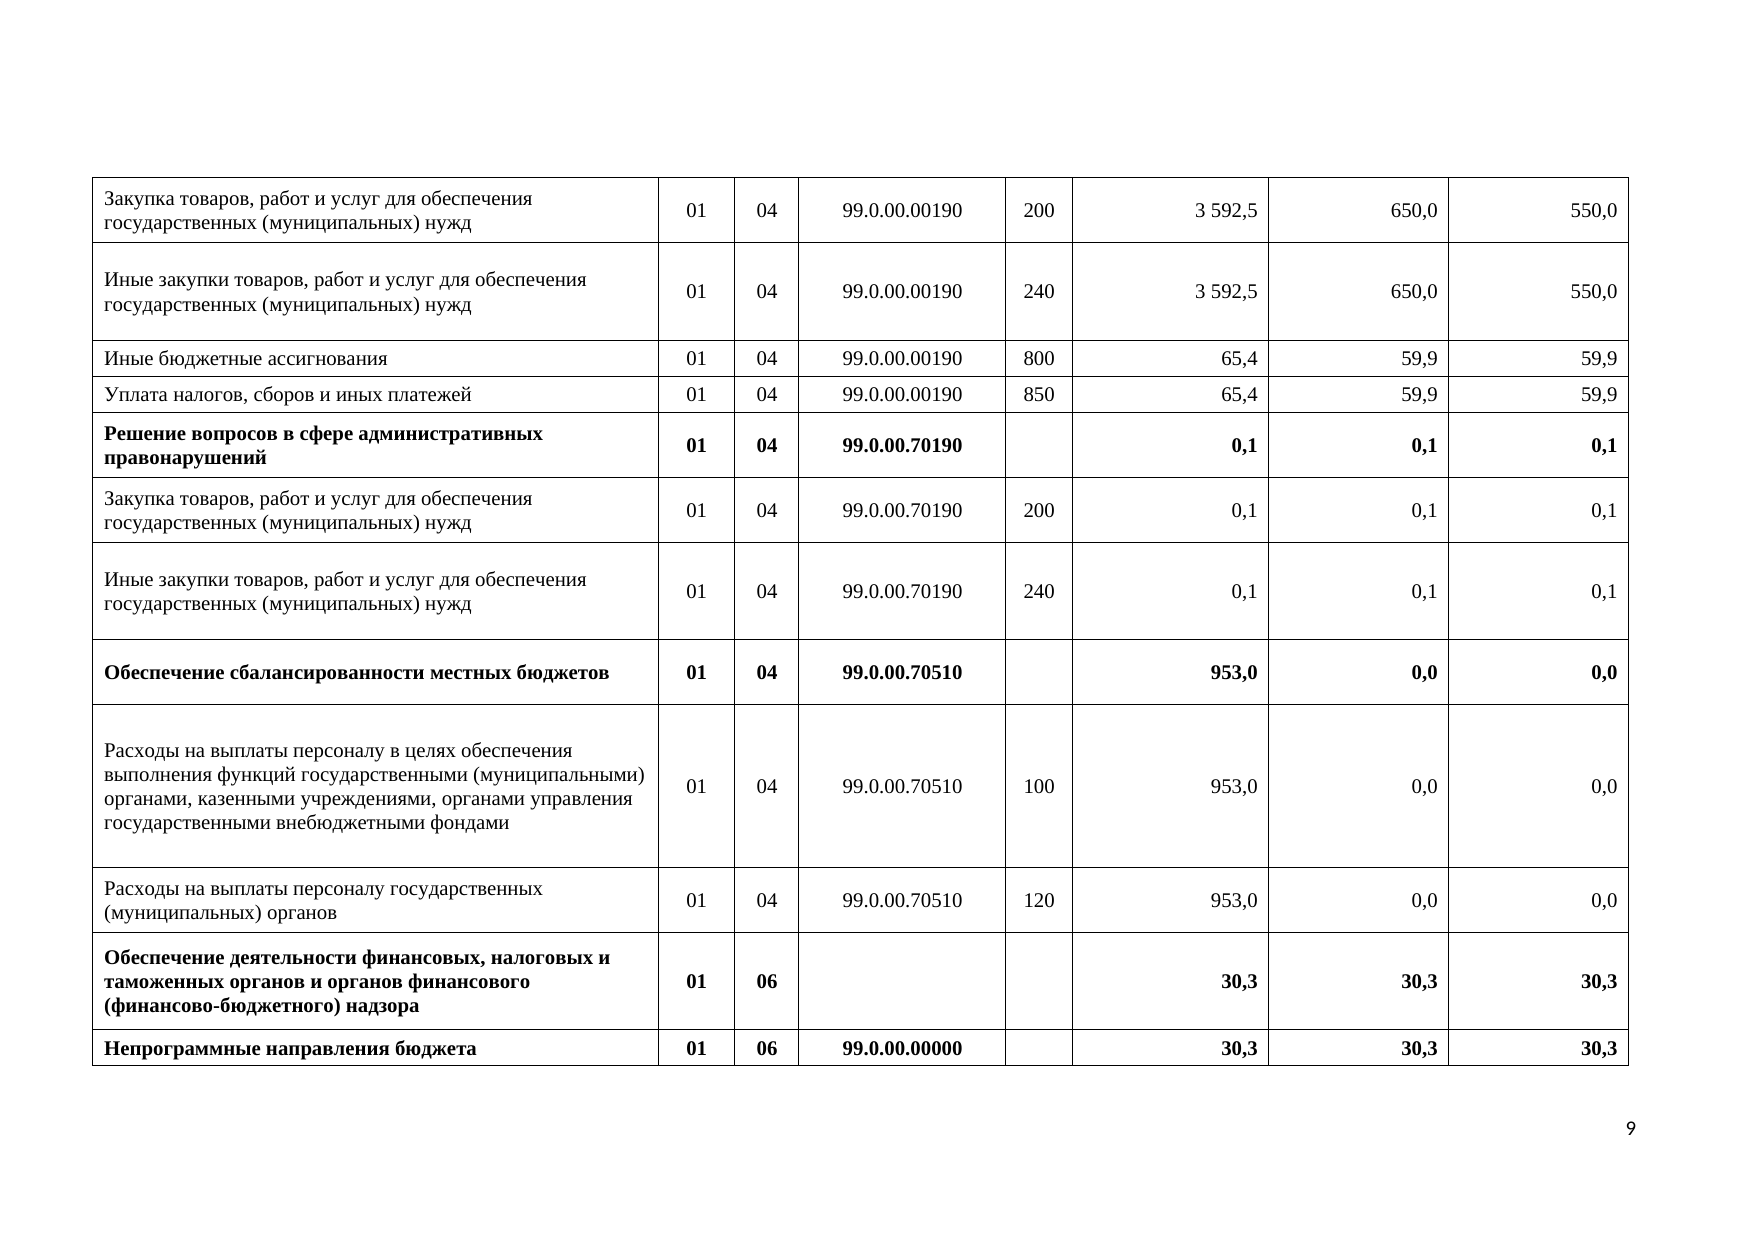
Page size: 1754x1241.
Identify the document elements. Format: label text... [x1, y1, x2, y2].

table_cell 200 [1006, 178, 1072, 242]
table_cell 30,3 [1269, 933, 1448, 1029]
table_cell 99.0.00.70510 [799, 640, 1005, 704]
table_cell 0,1 [1449, 413, 1628, 477]
table_cell 04 [735, 413, 798, 477]
table_cell 30,3 [1269, 1030, 1448, 1065]
table_cell 100 [1006, 705, 1072, 867]
table_cell 59,9 [1449, 341, 1628, 376]
table_cell 0,0 [1449, 705, 1628, 867]
table_cell Уплата налогов, сборов и иных платежей [93, 377, 658, 412]
table_cell 01 [659, 377, 734, 412]
table_cell 01 [659, 640, 734, 704]
table_cell 59,9 [1269, 341, 1448, 376]
table_cell 06 [735, 1030, 798, 1065]
table_cell 99.0.00.70190 [799, 543, 1005, 639]
table_cell 3 592,5 [1073, 243, 1268, 340]
table_cell [1006, 1030, 1072, 1065]
table_cell [1006, 933, 1072, 1029]
table_cell Непрограммные направления бюджета [93, 1030, 658, 1065]
table_cell 01 [659, 705, 734, 867]
table_cell 59,9 [1449, 377, 1628, 412]
table_cell 01 [659, 243, 734, 340]
table_cell 04 [735, 705, 798, 867]
table_cell 04 [735, 377, 798, 412]
table_cell 99.0.00.00000 [799, 1030, 1005, 1065]
table_cell 30,3 [1073, 933, 1268, 1029]
table_cell [799, 933, 1005, 1029]
table_cell 99.0.00.70190 [799, 478, 1005, 542]
table_cell Иные закупки товаров, работ и услуг для обеспечения государственных (муниципальных) нужд [93, 243, 658, 340]
table_cell 0,1 [1073, 413, 1268, 477]
table_cell 200 [1006, 478, 1072, 542]
table_cell 30,3 [1073, 1030, 1268, 1065]
table_cell 01 [659, 178, 734, 242]
table_cell 550,0 [1449, 178, 1628, 242]
table_cell 99.0.00.70510 [799, 705, 1005, 867]
table_cell 0,1 [1073, 478, 1268, 542]
table_cell Закупка товаров, работ и услуг для обеспечения государственных (муниципальных) нужд [93, 478, 658, 542]
table_cell 01 [659, 1030, 734, 1065]
table_cell 953,0 [1073, 868, 1268, 932]
table_cell 550,0 [1449, 243, 1628, 340]
table_cell 65,4 [1073, 341, 1268, 376]
table_cell 800 [1006, 341, 1072, 376]
table_cell Обеспечение деятельности финансовых, налоговых и таможенных органов и органов финансового (финансово-бюджетного) надзора [93, 933, 658, 1029]
table_cell 0,0 [1449, 640, 1628, 704]
table_cell 0,0 [1269, 705, 1448, 867]
table_cell Иные закупки товаров, работ и услуг для обеспечения государственных (муниципальных) нужд [93, 543, 658, 639]
table_cell 99.0.00.70190 [799, 413, 1005, 477]
table_cell 04 [735, 243, 798, 340]
table_cell 04 [735, 640, 798, 704]
table_cell 0,0 [1449, 868, 1628, 932]
table_cell 99.0.00.00190 [799, 341, 1005, 376]
table_cell 04 [735, 543, 798, 639]
table_cell 01 [659, 341, 734, 376]
table_cell 01 [659, 868, 734, 932]
table_cell [1006, 640, 1072, 704]
table_cell Иные бюджетные ассигнования [93, 341, 658, 376]
table_cell 04 [735, 868, 798, 932]
table_cell 650,0 [1269, 243, 1448, 340]
table_cell 04 [735, 178, 798, 242]
table_cell 0,1 [1269, 478, 1448, 542]
table_cell Расходы на выплаты персоналу государственных (муниципальных) органов [93, 868, 658, 932]
table_cell 01 [659, 413, 734, 477]
table_cell 850 [1006, 377, 1072, 412]
table_cell 3 592,5 [1073, 178, 1268, 242]
table_cell 99.0.00.00190 [799, 178, 1005, 242]
table_cell 0,0 [1269, 640, 1448, 704]
table_cell 01 [659, 933, 734, 1029]
table_cell 0,1 [1269, 413, 1448, 477]
table_cell 0,1 [1073, 543, 1268, 639]
table_cell 120 [1006, 868, 1072, 932]
table_cell 953,0 [1073, 640, 1268, 704]
table_cell [1006, 413, 1072, 477]
table_cell 30,3 [1449, 933, 1628, 1029]
table_cell 65,4 [1073, 377, 1268, 412]
table_cell 59,9 [1269, 377, 1448, 412]
table_cell 30,3 [1449, 1030, 1628, 1065]
table_cell 99.0.00.00190 [799, 377, 1005, 412]
table_cell 240 [1006, 543, 1072, 639]
table_cell 0,1 [1269, 543, 1448, 639]
table_cell 04 [735, 341, 798, 376]
table_cell 953,0 [1073, 705, 1268, 867]
table_cell Закупка товаров, работ и услуг для обеспечения государственных (муниципальных) нужд [93, 178, 658, 242]
table_cell 240 [1006, 243, 1072, 340]
table_cell 650,0 [1269, 178, 1448, 242]
table_cell Решение вопросов в сфере административных правонарушений [93, 413, 658, 477]
table_cell 04 [735, 478, 798, 542]
table_cell 0,1 [1449, 543, 1628, 639]
table_cell 0,1 [1449, 478, 1628, 542]
table_cell 06 [735, 933, 798, 1029]
table_cell 0,0 [1269, 868, 1448, 932]
table_cell 01 [659, 478, 734, 542]
table_cell 99.0.00.70510 [799, 868, 1005, 932]
table_cell Расходы на выплаты персоналу в целях обеспечения выполнения функций государственными (муниципальными) органами, казенными учреждениями, органами управления государственными внебюджетными фондами [93, 705, 658, 867]
table_cell 99.0.00.00190 [799, 243, 1005, 340]
table_cell 01 [659, 543, 734, 639]
table_cell Обеспечение сбалансированности местных бюджетов [93, 640, 658, 704]
